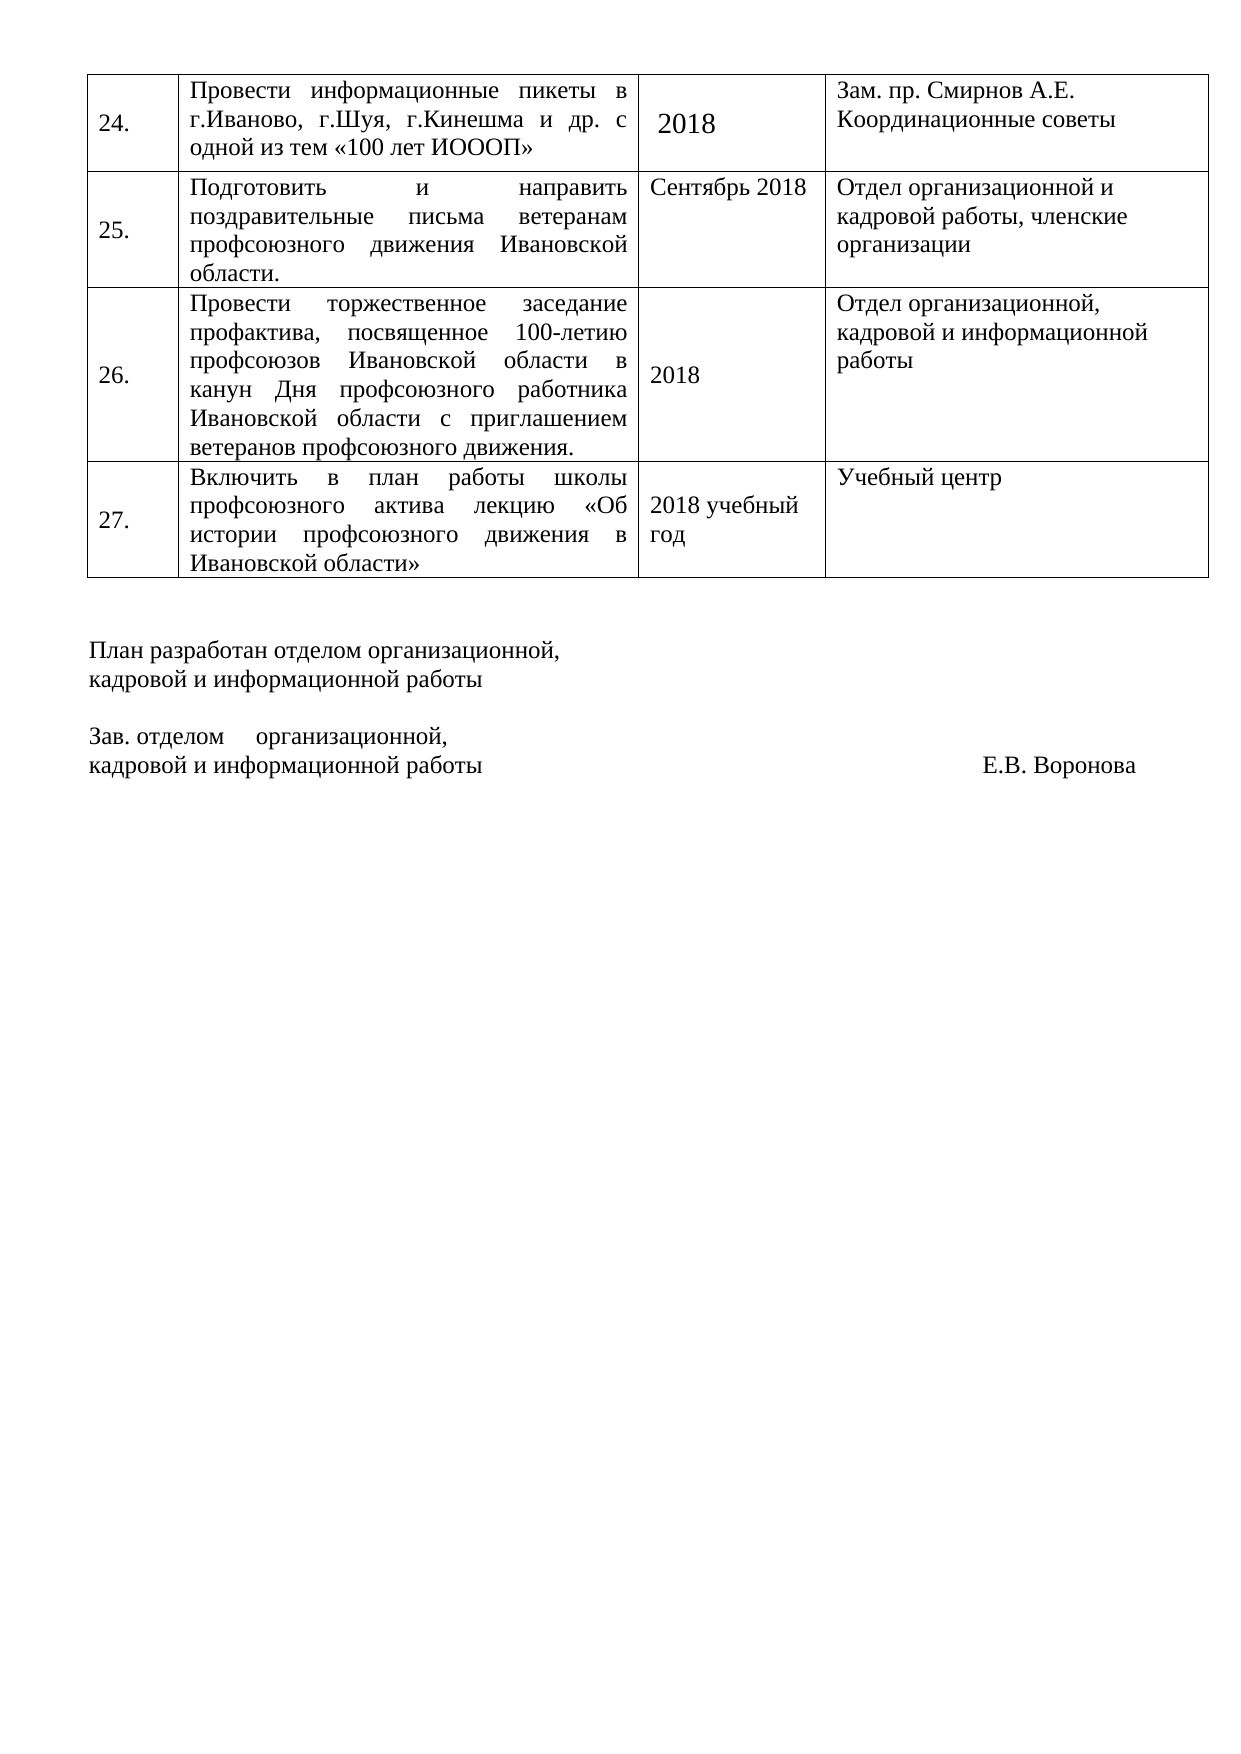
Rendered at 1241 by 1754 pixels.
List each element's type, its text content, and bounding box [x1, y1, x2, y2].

table_cell Отдел организационной и кадровой работы, членские организации [826, 172, 1208, 287]
table_cell Подготовить и направить поздравительные письма ветеранам профсоюзного движения Ивановской области. [179, 172, 638, 287]
text кадровой и информационной работы Е.В. Воронова [88, 750, 1152, 779]
table_cell Зам. пр. Смирнов А.Е. Координационные советы [826, 75, 1208, 171]
table_cell 27. [88, 462, 178, 577]
text План разработан отделом организационной, [88, 635, 1152, 664]
table_cell Сентябрь 2018 [639, 172, 825, 287]
table_cell Провести информационные пикеты в г.Иваново, г.Шуя, г.Кинешма и др. с одной из тем «100 лет ИОООП» [179, 75, 638, 171]
table_cell Отдел организационной, кадровой и информационной работы [826, 288, 1208, 461]
table_cell 2018 учебный год [639, 462, 825, 577]
text Зав. отделом организационной, [88, 721, 1152, 750]
table_cell 26. [88, 288, 178, 461]
table_cell 2018 [639, 288, 825, 461]
table_cell Провести торжественное заседание профактива, посвященное 100-летию профсоюзов Ивановской области в канун Дня профсоюзного работника Ивановской области с приглашением ветеранов профсоюзного движения. [179, 288, 638, 461]
table_cell 2018 [639, 75, 825, 171]
table_cell 25. [88, 172, 178, 287]
table_cell Включить в план работы школы профсоюзного актива лекцию «Об истории профсоюзного движения в Ивановской области» [179, 462, 638, 577]
table_cell 24. [88, 75, 178, 171]
text кадровой и информационной работы [88, 664, 1152, 693]
table_cell Учебный центр [826, 462, 1208, 577]
